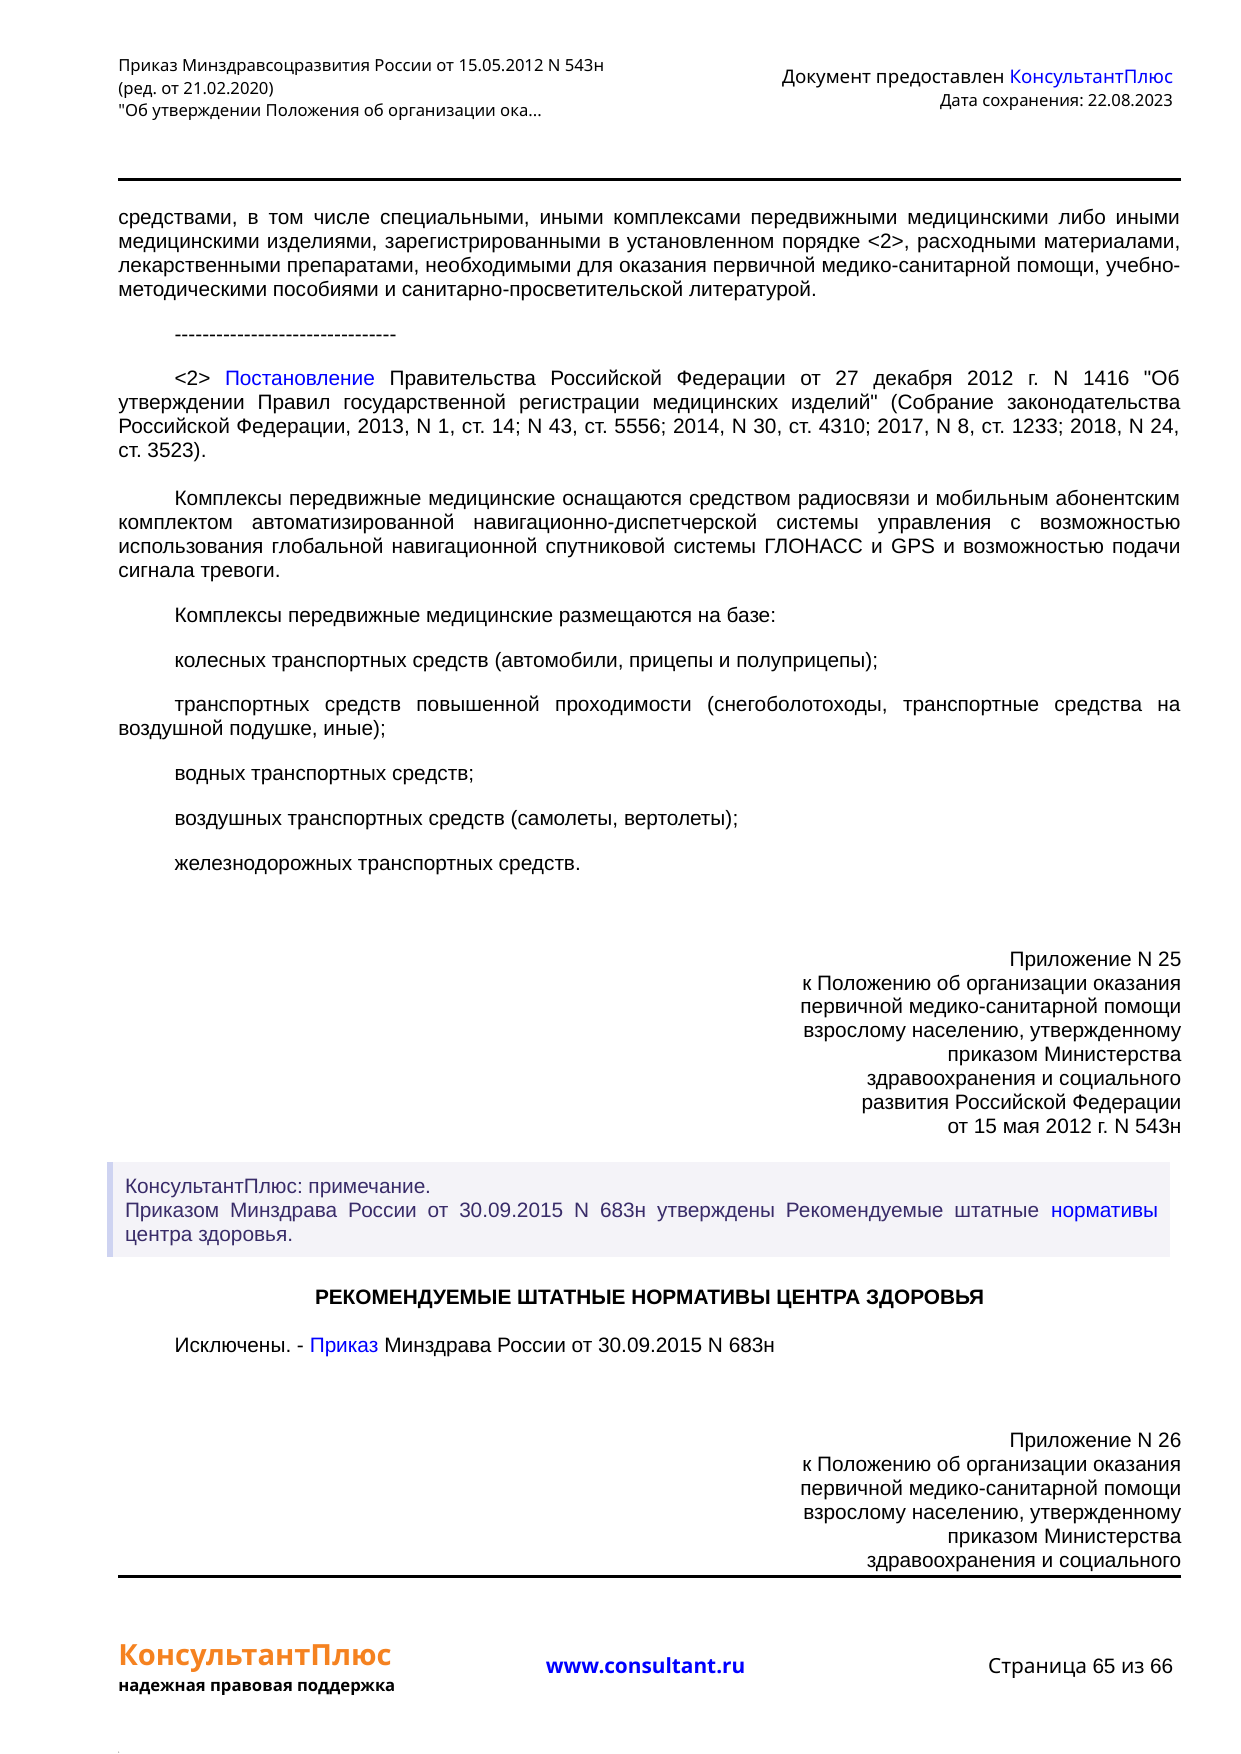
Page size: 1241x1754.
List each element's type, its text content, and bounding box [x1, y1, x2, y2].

table_header КонсультантПлюс: примечание. Приказом Минздрава России от 30.09.2015 N 683н утверждены Рекомендуемые штатные нормативы центра здоровья. [125, 1162, 1158, 1257]
text Приложение N 25 [118, 946, 1181, 970]
text здравоохранения и социального [118, 1548, 1181, 1572]
text развития Российской Федерации [118, 1090, 1181, 1114]
text здравоохранения и социального [118, 1066, 1181, 1090]
title РЕКОМЕНДУЕМЫЕ ШТАТНЫЕ НОРМАТИВЫ ЦЕНТРА ЗДОРОВЬЯ [118, 1284, 1181, 1308]
text к Положению об организации оказания [118, 1452, 1181, 1476]
text приказом Министерства [118, 1524, 1181, 1548]
text железнодорожных транспортных средств. [118, 851, 1181, 874]
table_header [1158, 1162, 1170, 1257]
text от 15 мая 2012 г. N 543н [118, 1114, 1181, 1138]
text взрослому населению, утвержденному [118, 1500, 1181, 1524]
text первичной медико-санитарной помощи [118, 994, 1181, 1018]
text Исключены. - Приказ Минздрава России от 30.09.2015 N 683н [118, 1332, 1181, 1356]
text -------------------------------- [118, 321, 1181, 345]
text Приложение N 26 [118, 1428, 1181, 1452]
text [118, 205, 1181, 301]
text Комплексы передвижные медицинские оснащаются средством радиосвязи и мобильным абонентским комплектом автоматизированной навигационно-диспетчерской системы управления с возможностью использования глобальной навигационной спутниковой системы ГЛОНАСС и GPS и возможностью подачи сигнала тревоги. [118, 486, 1181, 582]
text приказом Министерства [118, 1042, 1181, 1066]
text водных транспортных средств; [118, 761, 1181, 785]
text воздушных транспортных средств (самолеты, вертолеты); [118, 806, 1181, 830]
table_header [113, 1162, 125, 1257]
text <2> Постановление Правительства Российской Федерации от 27 декабря 2012 г. N 1416 "Об утверждении Правил государственной регистрации медицинских изделий" (Собрание законодательства Российской Федерации, 2013, N 1, ст. 14; N 43, ст. 5556; 2014, N 30, ст. 4310; 2017, N 8, ст. 1233; 2018, N 24, ст. 3523). [118, 366, 1181, 462]
text колесных транспортных средств (автомобили, прицепы и полуприцепы); [118, 647, 1181, 671]
text Комплексы передвижные медицинские размещаются на базе: [118, 603, 1181, 627]
text взрослому населению, утвержденному [118, 1018, 1181, 1042]
text первичной медико-санитарной помощи [118, 1476, 1181, 1500]
table_header [107, 1162, 113, 1257]
text к Положению об организации оказания [118, 970, 1181, 994]
text транспортных средств повышенной проходимости (снегоболотоходы, транспортные средства на воздушной подушке, иные); [118, 692, 1181, 740]
